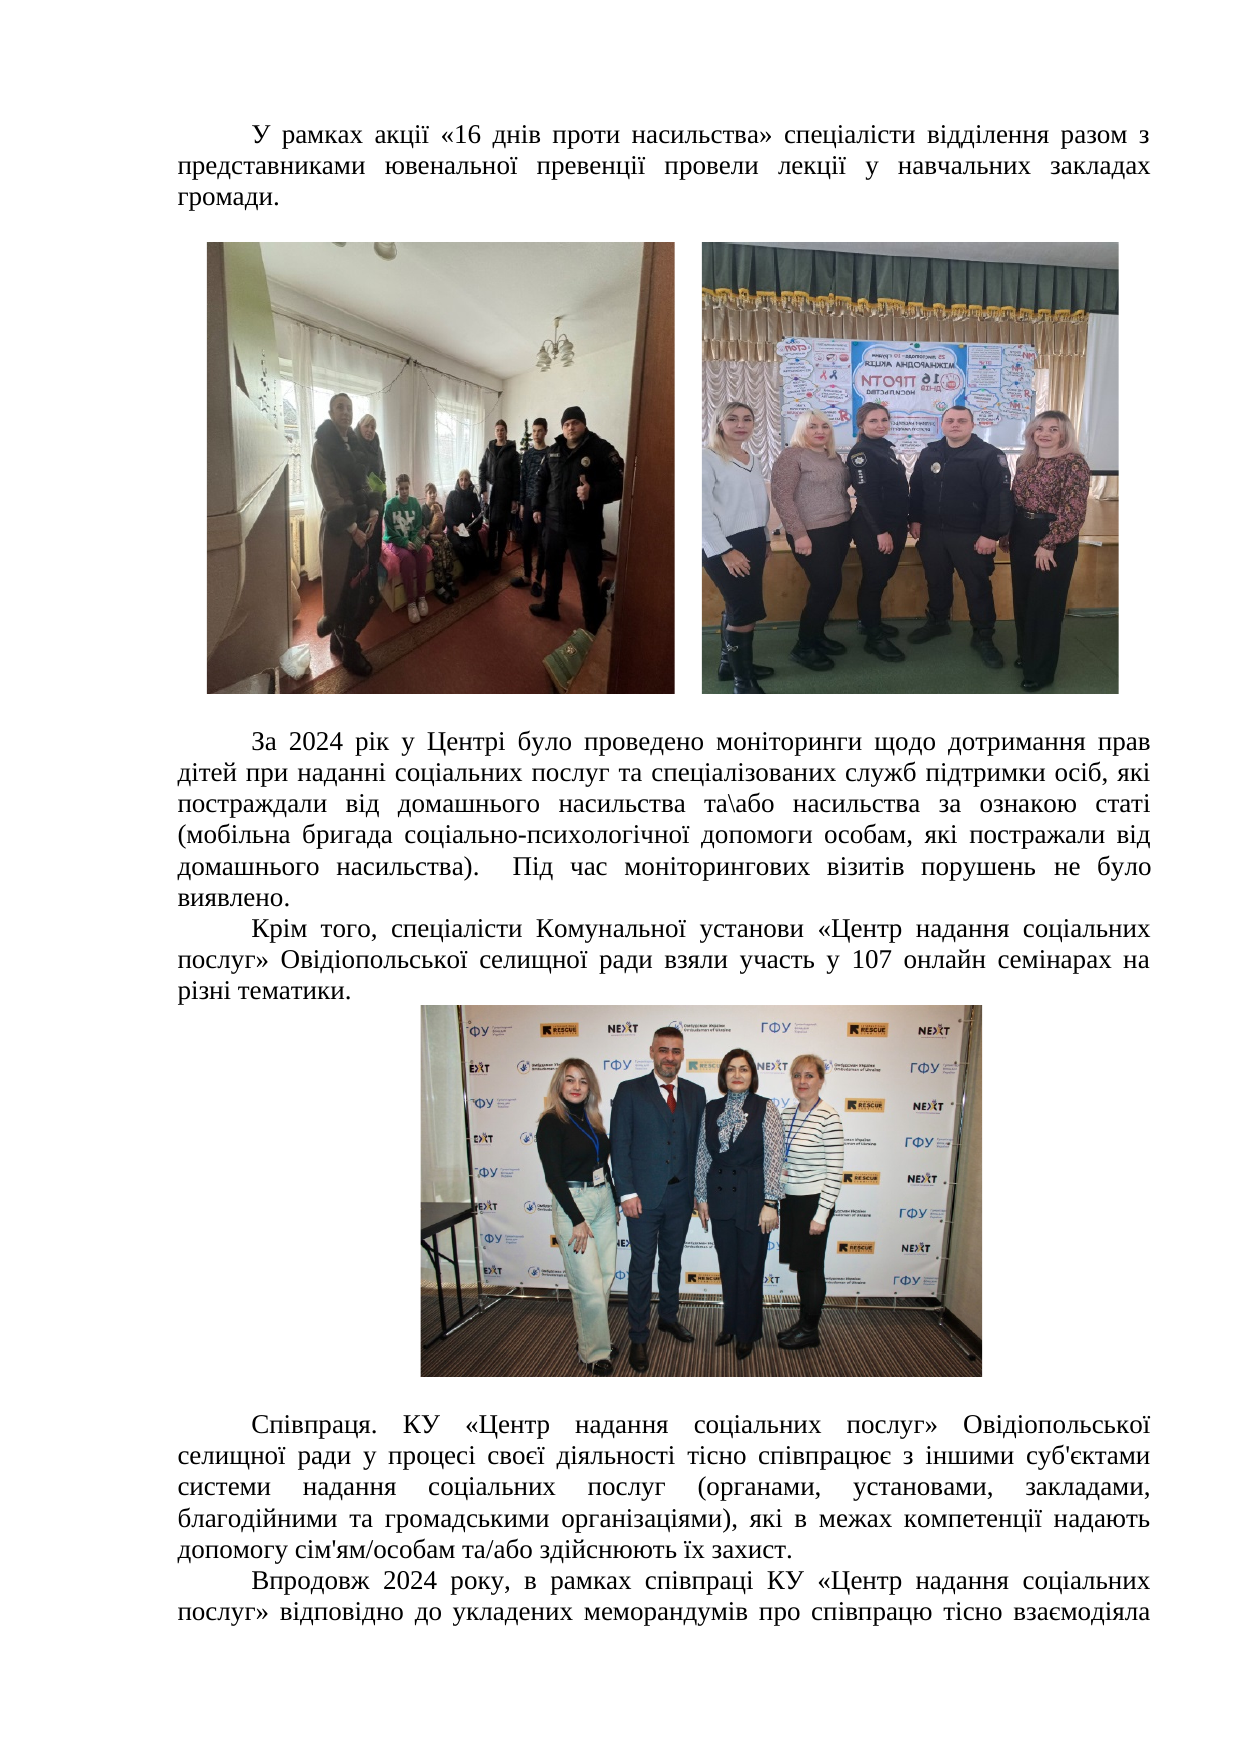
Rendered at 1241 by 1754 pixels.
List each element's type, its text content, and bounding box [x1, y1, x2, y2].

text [177, 1564, 1152, 1626]
text Крім того, спеціалісти Комунальної установи «Центр надання соціальних послуг» Овідіопольської селищної ради взяли участь у 107 онлайн семінарах на різні тематики. [177, 912, 1152, 1006]
text Співпраця. КУ «Центр надання соціальних послуг» Овідіопольської селищної ради у процесі своєї діяльності тісно співпрацює з іншими суб'єктами системи надання соціальних послуг (органами, установами, закладами, благодійними та громадськими організаціями), які в межах компетенції надають допомогу сім'ям/особам та/або здійснюють їх захист. [177, 1408, 1152, 1564]
text У рамках акції «16 днів проти насильства» спеціалісти відділення разом з представниками ювенальної превенції провели лекції у навчальних закладах громади. [177, 118, 1152, 212]
picture [420, 1005, 983, 1377]
picture [701, 242, 1119, 694]
picture [206, 242, 675, 694]
text За 2024 рік у Центрі було проведено моніторинги щодо дотримання прав дітей при наданні соціальних послуг та спеціалізованих служб підтримки осіб, які постраждали від домашнього насильства та\або насильства за ознакою статі (мобільна бригада соціально-психологічної допомоги особам, які постражали від домашнього насильства). Під час моніторингових візитів порушень не було виявлено. [177, 725, 1152, 912]
